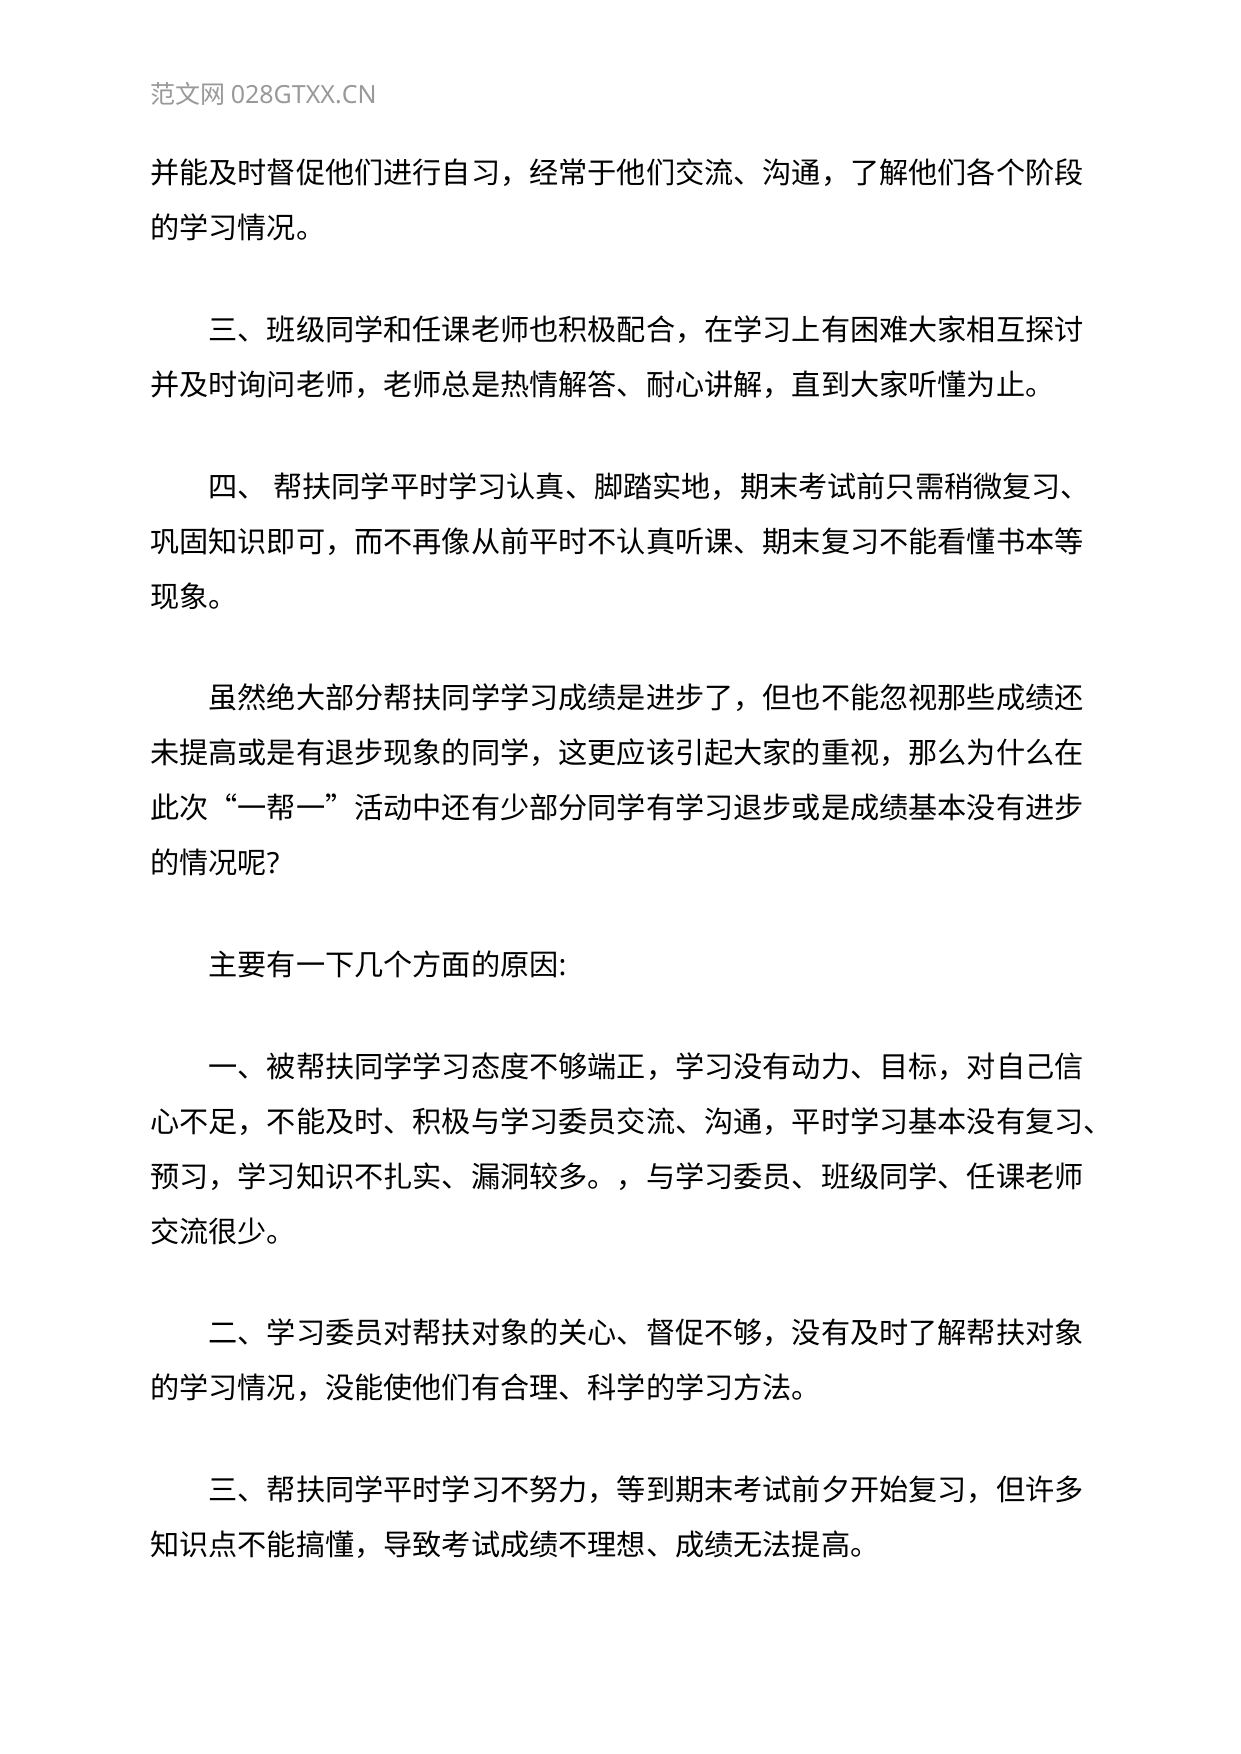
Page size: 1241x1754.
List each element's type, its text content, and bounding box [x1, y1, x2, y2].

text 三、班级同学和任课老师也积极配合，在学习上有困难大家相互探讨并及时询问老师，老师总是热情解答、耐心讲解，直到大家听懂为止。 [150, 307, 1090, 404]
text 虽然绝大部分帮扶同学学习成绩是进步了，但也不能忽视那些成绩还未提高或是有退步现象的同学，这更应该引起大家的重视，那么为什么在此次“一帮一”活动中还有少部分同学有学习退步或是成绩基本没有进步的情况呢? [150, 675, 1090, 882]
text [150, 150, 1090, 247]
text 二、学习委员对帮扶对象的关心、督促不够，没有及时了解帮扶对象的学习情况，没能使他们有合理、科学的学习方法。 [150, 1310, 1090, 1407]
text 主要有一下几个方面的原因: [150, 942, 1090, 984]
text 四、 帮扶同学平时学习认真、脚踏实地，期末考试前只需稍微复习、巩固知识即可，而不再像从前平时不认真听课、期末复习不能看懂书本等现象。 [150, 463, 1090, 615]
text 三、帮扶同学平时学习不努力，等到期末考试前夕开始复习，但许多知识点不能搞懂，导致考试成绩不理想、成绩无法提高。 [150, 1467, 1090, 1564]
text 一、被帮扶同学学习态度不够端正，学习没有动力、目标，对自己信心不足，不能及时、积极与学习委员交流、沟通，平时学习基本没有复习、预习，学习知识不扎实、漏洞较多。，与学习委员、班级同学、任课老师交流很少。 [150, 1043, 1090, 1251]
